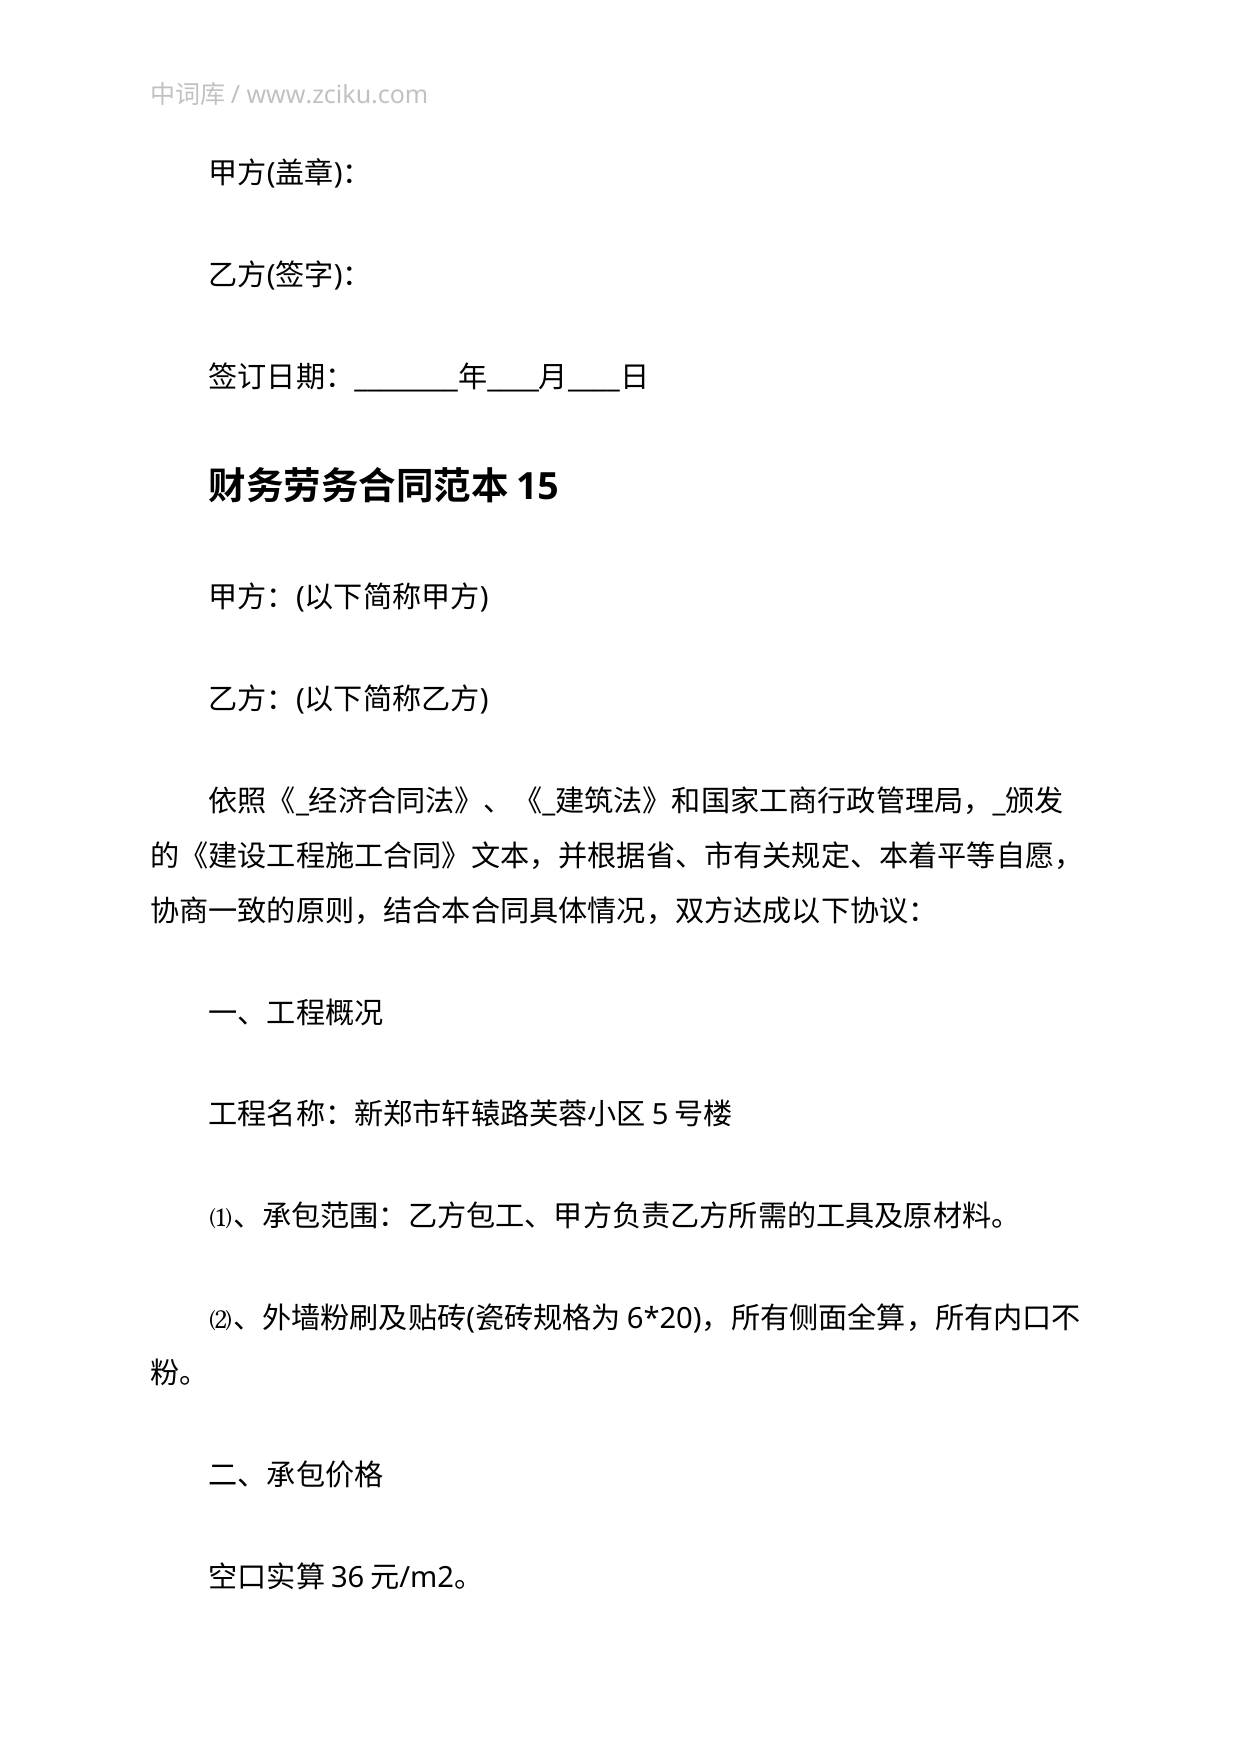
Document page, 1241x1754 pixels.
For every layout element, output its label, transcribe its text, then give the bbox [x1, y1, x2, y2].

text 乙方：(以下简称乙方) [150, 676, 1090, 718]
text 甲方(盖章)： [150, 150, 1090, 192]
text 签订日期：________年____月____日 [150, 354, 1090, 396]
text ⑵、外墙粉刷及贴砖(瓷砖规格为6*20)，所有侧面全算，所有内口不粉。 [150, 1295, 1090, 1392]
text ⑴、承包范围：乙方包工、甲方负责乙方所需的工具及原材料。 [150, 1193, 1090, 1235]
text 甲方：(以下简称甲方) [150, 573, 1090, 616]
text 一、工程概况 [150, 989, 1090, 1031]
text 空口实算36元/m2。 [150, 1553, 1090, 1596]
text 二、承包价格 [150, 1452, 1090, 1494]
text 依照《_经济合同法》、《_建筑法》和国家工商行政管理局，_颁发的《建设工程施工合同》文本，并根据省、市有关规定、本着平等自愿，协商一致的原则，结合本合同具体情况，双方达成以下协议： [150, 777, 1090, 930]
text 财务劳务合同范本15 [150, 456, 1090, 510]
text 工程名称：新郑市轩辕路芙蓉小区5号楼 [150, 1091, 1090, 1133]
text 乙方(签字)： [150, 252, 1090, 294]
